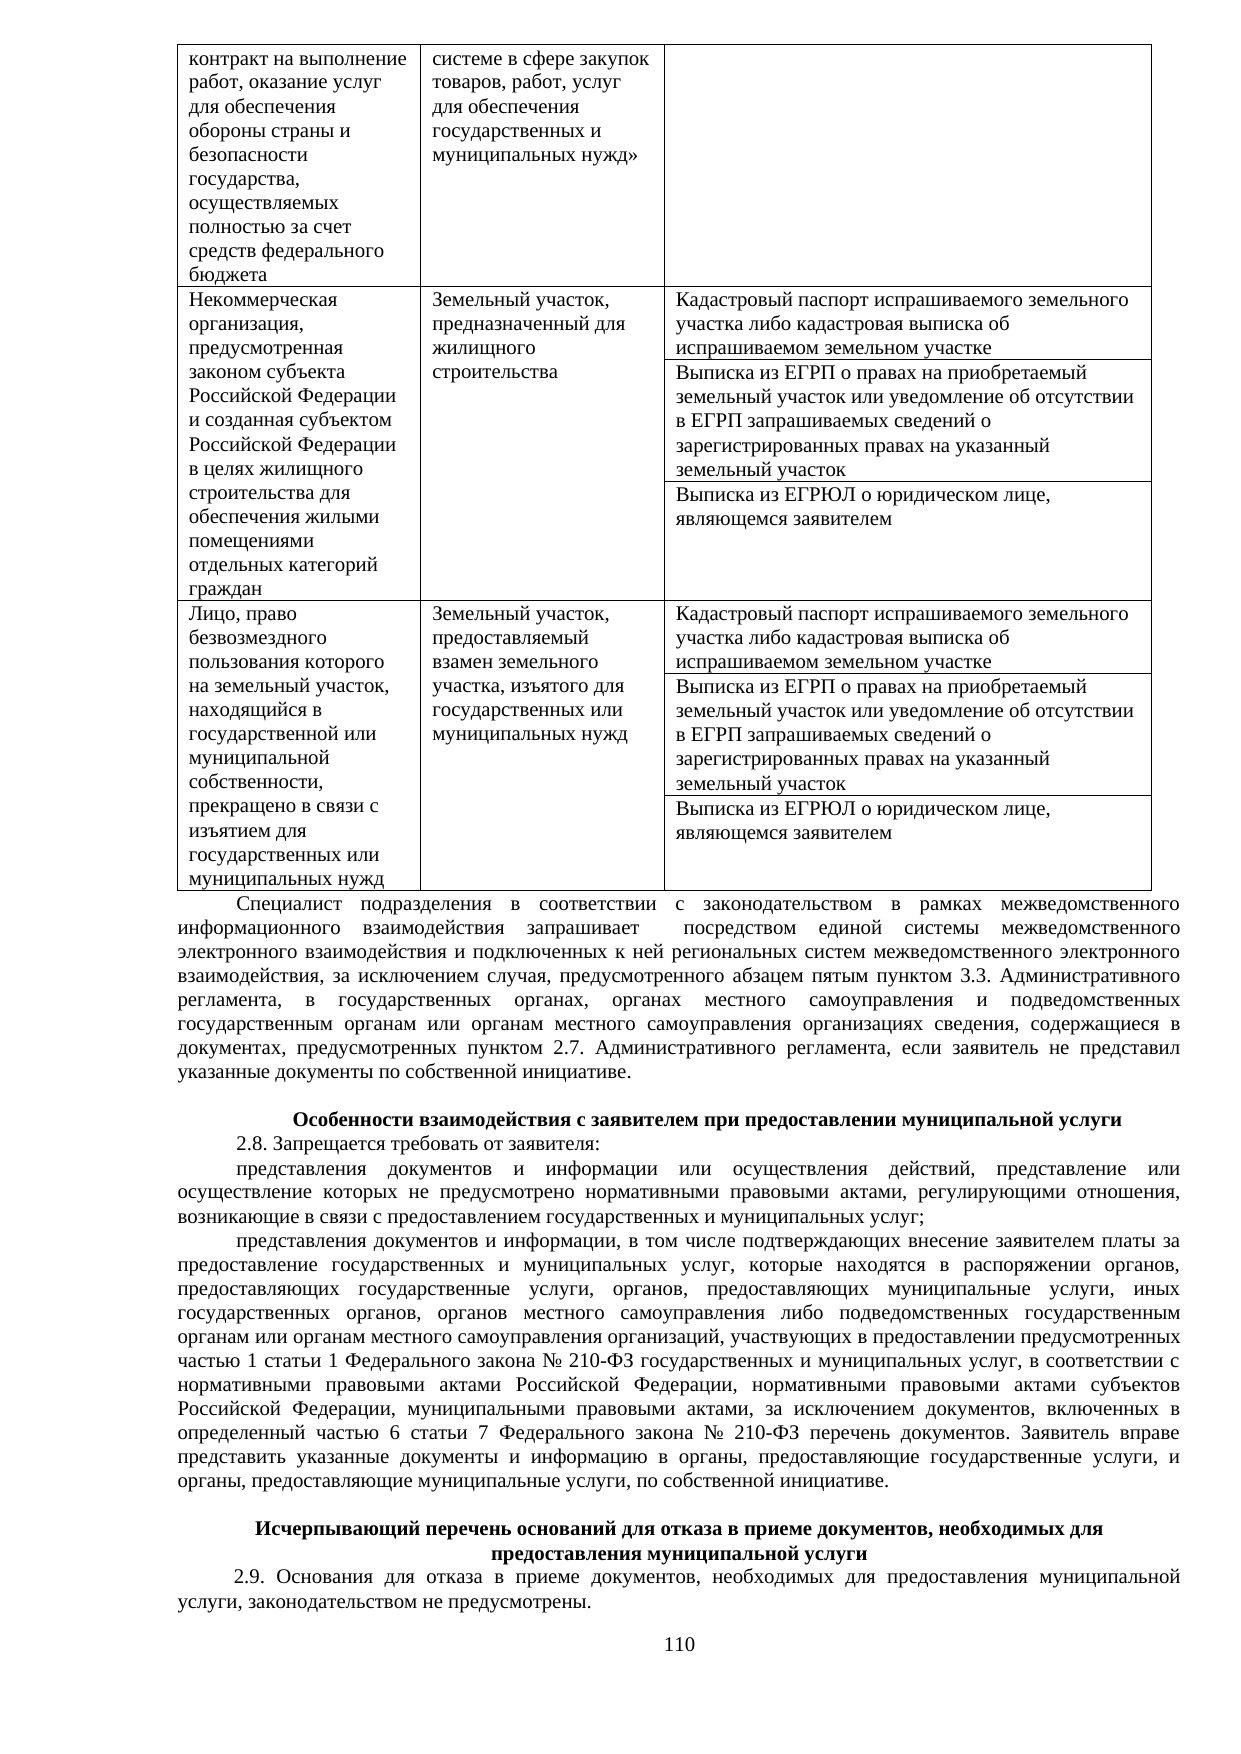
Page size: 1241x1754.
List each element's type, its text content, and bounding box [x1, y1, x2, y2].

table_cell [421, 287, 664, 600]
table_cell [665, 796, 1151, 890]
text представления документов и информации, в том числе подтверждающих внесение заявителем платы за предоставление государственных и муниципальных услуг, которые находятся в распоряжении органов, предоставляющих государственные услуги, органов, предоставляющих муниципальные услуги, иных государственных органов, органов местного самоуправления либо подведомственных государственным органам или органам местного самоуправления организаций, участвующих в предоставлении предусмотренных частью 1 статьи 1 Федерального закона № 210-ФЗ государственных и муниципальных услуг, в соответствии с нормативными правовыми актами Российской Федерации, нормативными правовыми актами субъектов Российской Федерации, муниципальными правовыми актами, за исключением документов, включенных в определенный частью 6 статьи 7 Федерального закона № 210-ФЗ перечень документов. Заявитель вправе представить указанные документы и информацию в органы, предоставляющие государственные услуги, и органы, предоставляющие муниципальные услуги, по собственной инициативе. [177, 1228, 1181, 1492]
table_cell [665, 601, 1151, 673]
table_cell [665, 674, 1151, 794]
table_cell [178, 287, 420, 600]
text представления документов и информации или осуществления действий, представление или осуществление которых не предусмотрено нормативными правовыми актами, регулирующими отношения, возникающие в связи с предоставлением государственных и муниципальных услуг; [177, 1155, 1181, 1228]
text Исчерпывающий перечень оснований для отказа в приеме документов, необходимых для предоставления муниципальной услуги [177, 1516, 1181, 1564]
text Особенности взаимодействия с заявителем при предоставлении муниципальной услуги [177, 1107, 1181, 1131]
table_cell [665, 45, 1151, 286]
text Специалист подразделения в соответствии с законодательством в рамках межведомственного информационного взаимодействия запрашивает посредством единой системы межведомственного электронного взаимодействия и подключенных к ней региональных систем межведомственного электронного взаимодействия, за исключением случая, предусмотренного абзацем пятым пунктом 3.3. Административного регламента, в государственных органах, органах местного самоуправления и подведомственных государственным органам или органам местного самоуправления организациях сведения, содержащиеся в документах, предусмотренных пунктом 2.7. Административного регламента, если заявитель не представил указанные документы по собственной инициативе. [177, 891, 1181, 1083]
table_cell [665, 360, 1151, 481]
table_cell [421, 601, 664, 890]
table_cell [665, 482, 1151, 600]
text 2.8. Запрещается требовать от заявителя: [177, 1131, 1181, 1155]
text 2.9. Основания для отказа в приеме документов, необходимых для предоставления муниципальной услуги, законодательством не предусмотрены. [177, 1564, 1181, 1613]
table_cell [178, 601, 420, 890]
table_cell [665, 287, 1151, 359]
